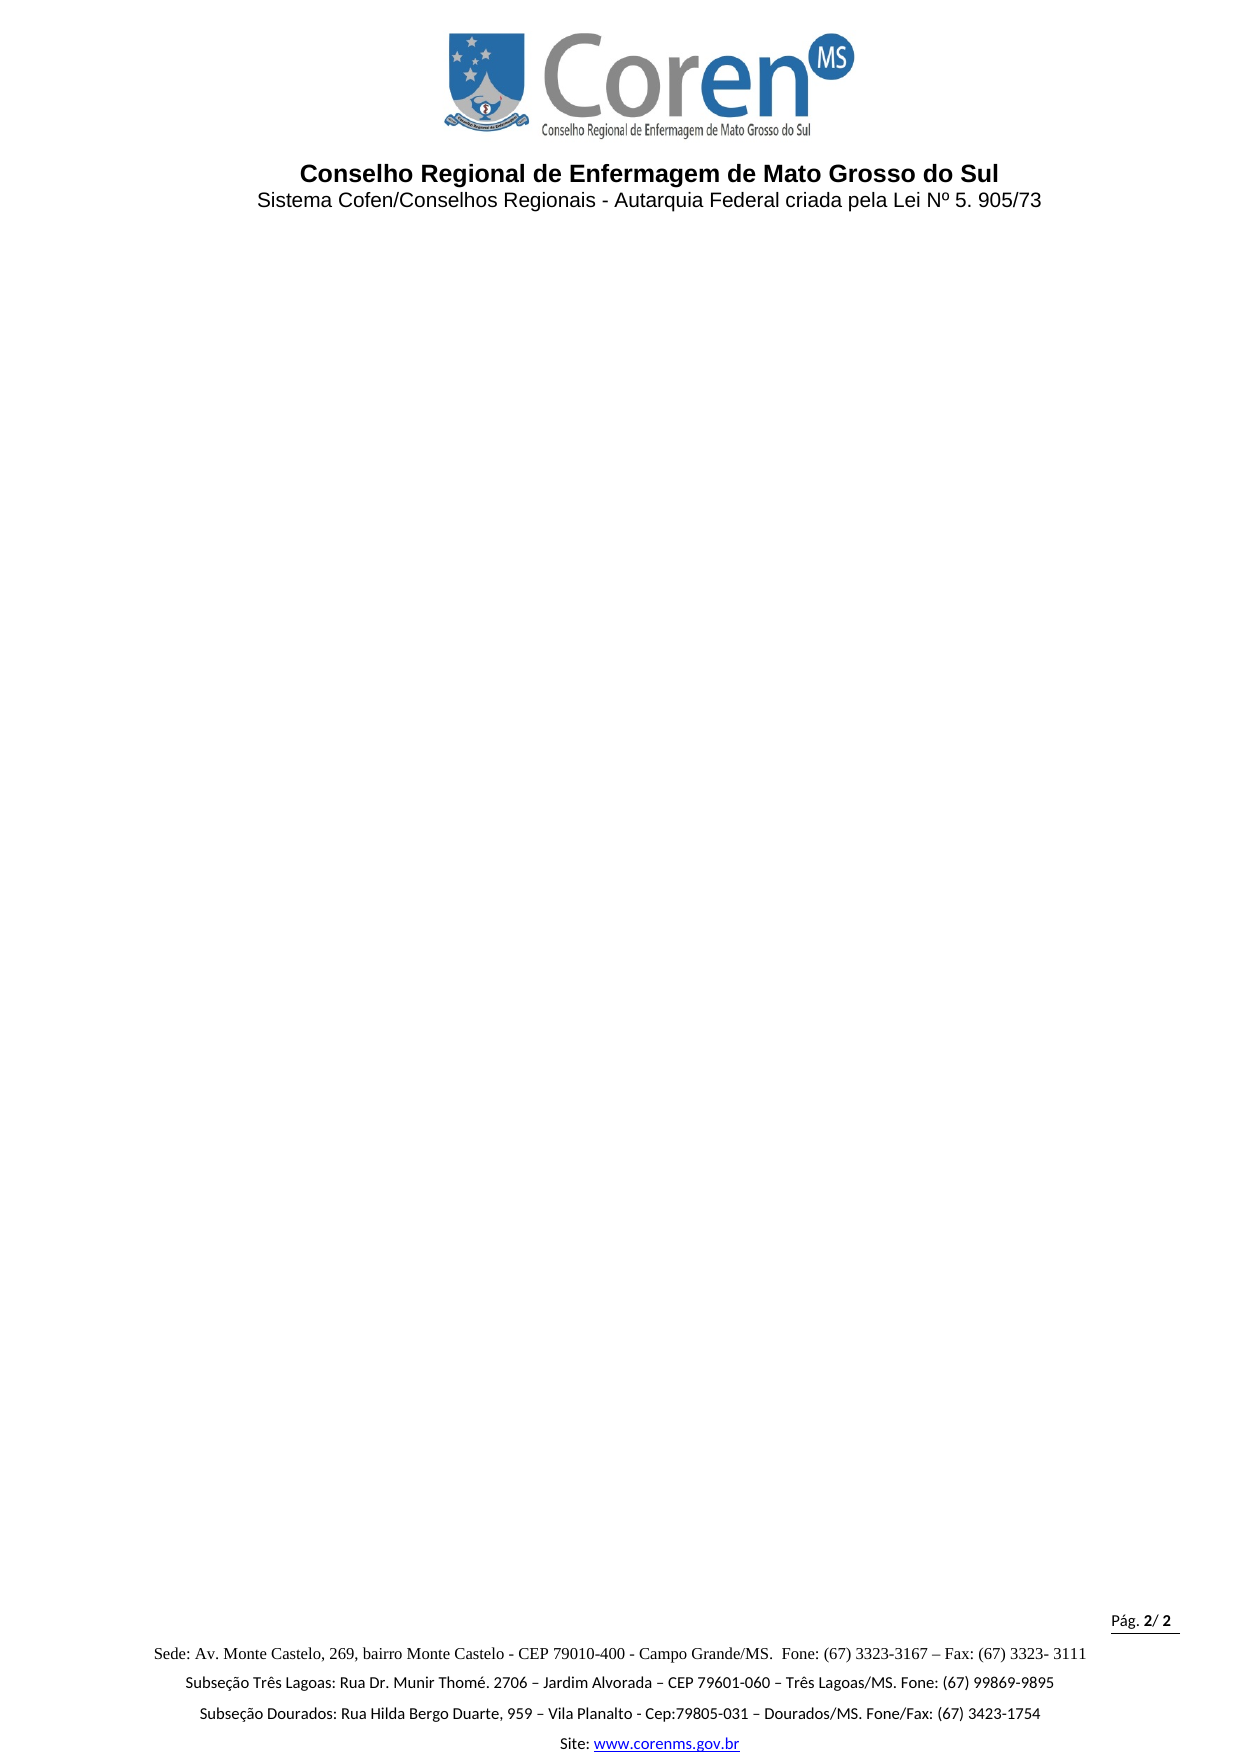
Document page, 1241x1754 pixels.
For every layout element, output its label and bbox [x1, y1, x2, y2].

picture [442, 30, 857, 143]
